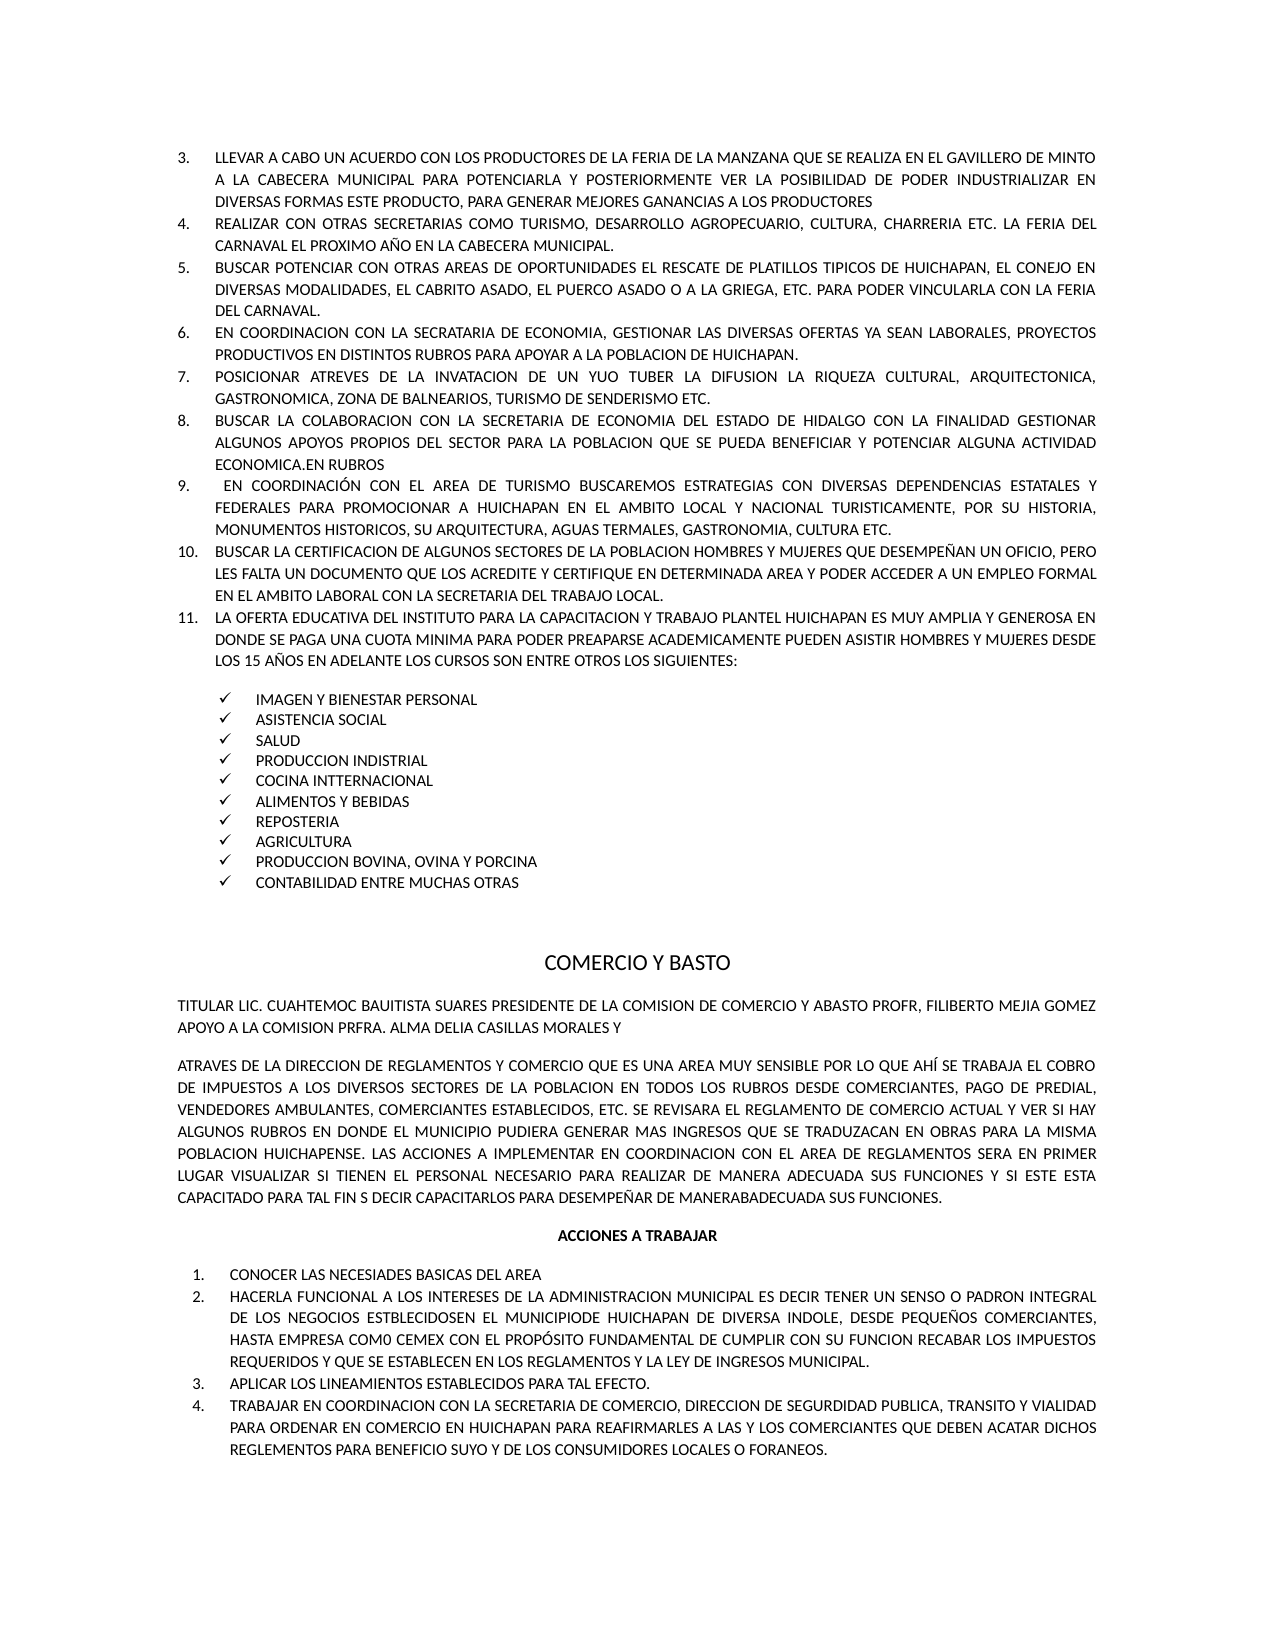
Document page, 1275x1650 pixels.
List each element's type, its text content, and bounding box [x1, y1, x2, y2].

list SALUD [218, 730, 1098, 750]
list EN COORDINACION CON LA SECRATARIA DE ECONOMIA, GESTIONAR LAS DIVERSAS OFERTAS YA SEAN LABORALES, PROYECTOS PRODUCTIVOS EN DISTINTOS RUBROS PARA APOYAR A LA POBLACION DE HUICHAPAN. [177, 323, 1098, 365]
list LLEVAR A CABO UN ACUERDO CON LOS PRODUCTORES DE LA FERIA DE LA MANZANA QUE SE REALIZA EN EL GAVILLERO DE MINTO A LA CABECERA MUNICIPAL PARA POTENCIARLA Y POSTERIORMENTE VER LA POSIBILIDAD DE PODER INDUSTRIALIZAR EN DIVERSAS FORMAS ESTE PRODUCTO, PARA GENERAR MEJORES GANANCIAS A LOS PRODUCTORES [177, 148, 1098, 212]
list REPOSTERIA [218, 811, 1098, 831]
list AGRICULTURA [218, 831, 1098, 852]
list LA OFERTA EDUCATIVA DEL INSTITUTO PARA LA CAPACITACION Y TRABAJO PLANTEL HUICHAPAN ES MUY AMPLIA Y GENEROSA EN DONDE SE PAGA UNA CUOTA MINIMA PARA PODER PREAPARSE ACADEMICAMENTE PUEDEN ASISTIR HOMBRES Y MUJERES DESDE LOS 15 AÑOS EN ADELANTE LOS CURSOS SON ENTRE OTROS LOS SIGUIENTES: [177, 607, 1098, 671]
list COCINA INTTERNACIONAL [218, 771, 1098, 791]
list PRODUCCION BOVINA, OVINA Y PORCINA [218, 852, 1098, 872]
list BUSCAR LA CERTIFICACION DE ALGUNOS SECTORES DE LA POBLACION HOMBRES Y MUJERES QUE DESEMPEÑAN UN OFICIO, PERO LES FALTA UN DOCUMENTO QUE LOS ACREDITE Y CERTIFIQUE EN DETERMINADA AREA Y PODER ACCEDER A UN EMPLEO FORMAL EN EL AMBITO LABORAL CON LA SECRETARIA DEL TRABAJO LOCAL. [177, 541, 1098, 605]
list PRODUCCION INDISTRIAL [218, 750, 1098, 771]
list BUSCAR POTENCIAR CON OTRAS AREAS DE OPORTUNIDADES EL RESCATE DE PLATILLOS TIPICOS DE HUICHAPAN, EL CONEJO EN DIVERSAS MODALIDADES, EL CABRITO ASADO, EL PUERCO ASADO O A LA GRIEGA, ETC. PARA PODER VINCULARLA CON LA FERIA DEL CARNAVAL. [177, 257, 1098, 321]
text COMERCIO Y BASTO [177, 948, 1098, 976]
list CONTABILIDAD ENTRE MUCHAS OTRAS [218, 872, 1098, 892]
list CONOCER LAS NECESIADES BASICAS DEL AREA [192, 1264, 1098, 1284]
list ALIMENTOS Y BEBIDAS [218, 791, 1098, 811]
list IMAGEN Y BIENESTAR PERSONAL [218, 689, 1098, 709]
list TRABAJAR EN COORDINACION CON LA SECRETARIA DE COMERCIO, DIRECCION DE SEGURDIDAD PUBLICA, TRANSITO Y VIALIDAD PARA ORDENAR EN COMERCIO EN HUICHAPAN PARA REAFIRMARLES A LAS Y LOS COMERCIANTES QUE DEBEN ACATAR DICHOS REGLEMENTOS PARA BENEFICIO SUYO Y DE LOS CONSUMIDORES LOCALES O FORANEOS. [192, 1395, 1098, 1459]
list BUSCAR LA COLABORACION CON LA SECRETARIA DE ECONOMIA DEL ESTADO DE HIDALGO CON LA FINALIDAD GESTIONAR ALGUNOS APOYOS PROPIOS DEL SECTOR PARA LA POBLACION QUE SE PUEDA BENEFICIAR Y POTENCIAR ALGUNA ACTIVIDAD ECONOMICA.EN RUBROS [177, 410, 1098, 474]
list APLICAR LOS LINEAMIENTOS ESTABLECIDOS PARA TAL EFECTO. [192, 1373, 1098, 1394]
list EN COORDINACIÓN CON EL AREA DE TURISMO BUSCAREMOS ESTRATEGIAS CON DIVERSAS DEPENDENCIAS ESTATALES Y FEDERALES PARA PROMOCIONAR A HUICHAPAN EN EL AMBITO LOCAL Y NACIONAL TURISTICAMENTE, POR SU HISTORIA, MONUMENTOS HISTORICOS, SU ARQUITECTURA, AGUAS TERMALES, GASTRONOMIA, CULTURA ETC. [177, 476, 1098, 540]
text ATRAVES DE LA DIRECCION DE REGLAMENTOS Y COMERCIO QUE ES UNA AREA MUY SENSIBLE POR LO QUE AHÍ SE TRABAJA EL COBRO DE IMPUESTOS A LOS DIVERSOS SECTORES DE LA POBLACION EN TODOS LOS RUBROS DESDE COMERCIANTES, PAGO DE PREDIAL, VENDEDORES AMBULANTES, COMERCIANTES ESTABLECIDOS, ETC. SE REVISARA EL REGLAMENTO DE COMERCIO ACTUAL Y VER SI HAY ALGUNOS RUBROS EN DONDE EL MUNICIPIO PUDIERA GENERAR MAS INGRESOS QUE SE TRADUZACAN EN OBRAS PARA LA MISMA POBLACION HUICHAPENSE. LAS ACCIONES A IMPLEMENTAR EN COORDINACION CON EL AREA DE REGLAMENTOS SERA EN PRIMER LUGAR VISUALIZAR SI TIENEN EL PERSONAL NECESARIO PARA REALIZAR DE MANERA ADECUADA SUS FUNCIONES Y SI ESTE ESTA CAPACITADO PARA TAL FIN S DECIR CAPACITARLOS PARA DESEMPEÑAR DE MANERABADECUADA SUS FUNCIONES. [177, 1056, 1098, 1207]
list POSICIONAR ATREVES DE LA INVATACION DE UN YUO TUBER LA DIFUSION LA RIQUEZA CULTURAL, ARQUITECTONICA, GASTRONOMICA, ZONA DE BALNEARIOS, TURISMO DE SENDERISMO ETC. [177, 366, 1098, 408]
list ASISTENCIA SOCIAL [218, 709, 1098, 730]
text ACCIONES A TRABAJAR [177, 1226, 1098, 1246]
list REALIZAR CON OTRAS SECRETARIAS COMO TURISMO, DESARROLLO AGROPECUARIO, CULTURA, CHARRERIA ETC. LA FERIA DEL CARNAVAL EL PROXIMO AÑO EN LA CABECERA MUNICIPAL. [177, 213, 1098, 255]
text TITULAR LIC. CUAHTEMOC BAUITISTA SUARES PRESIDENTE DE LA COMISION DE COMERCIO Y ABASTO PROFR, FILIBERTO MEJIA GOMEZ APOYO A LA COMISION PRFRA. ALMA DELIA CASILLAS MORALES Y [177, 995, 1098, 1037]
list HACERLA FUNCIONAL A LOS INTERESES DE LA ADMINISTRACION MUNICIPAL ES DECIR TENER UN SENSO O PADRON INTEGRAL DE LOS NEGOCIOS ESTBLECIDOSEN EL MUNICIPIODE HUICHAPAN DE DIVERSA INDOLE, DESDE PEQUEÑOS COMERCIANTES, HASTA EMPRESA COM0 CEMEX CON EL PROPÓSITO FUNDAMENTAL DE CUMPLIR CON SU FUNCION RECABAR LOS IMPUESTOS REQUERIDOS Y QUE SE ESTABLECEN EN LOS REGLAMENTOS Y LA LEY DE INGRESOS MUNICIPAL. [192, 1286, 1098, 1372]
